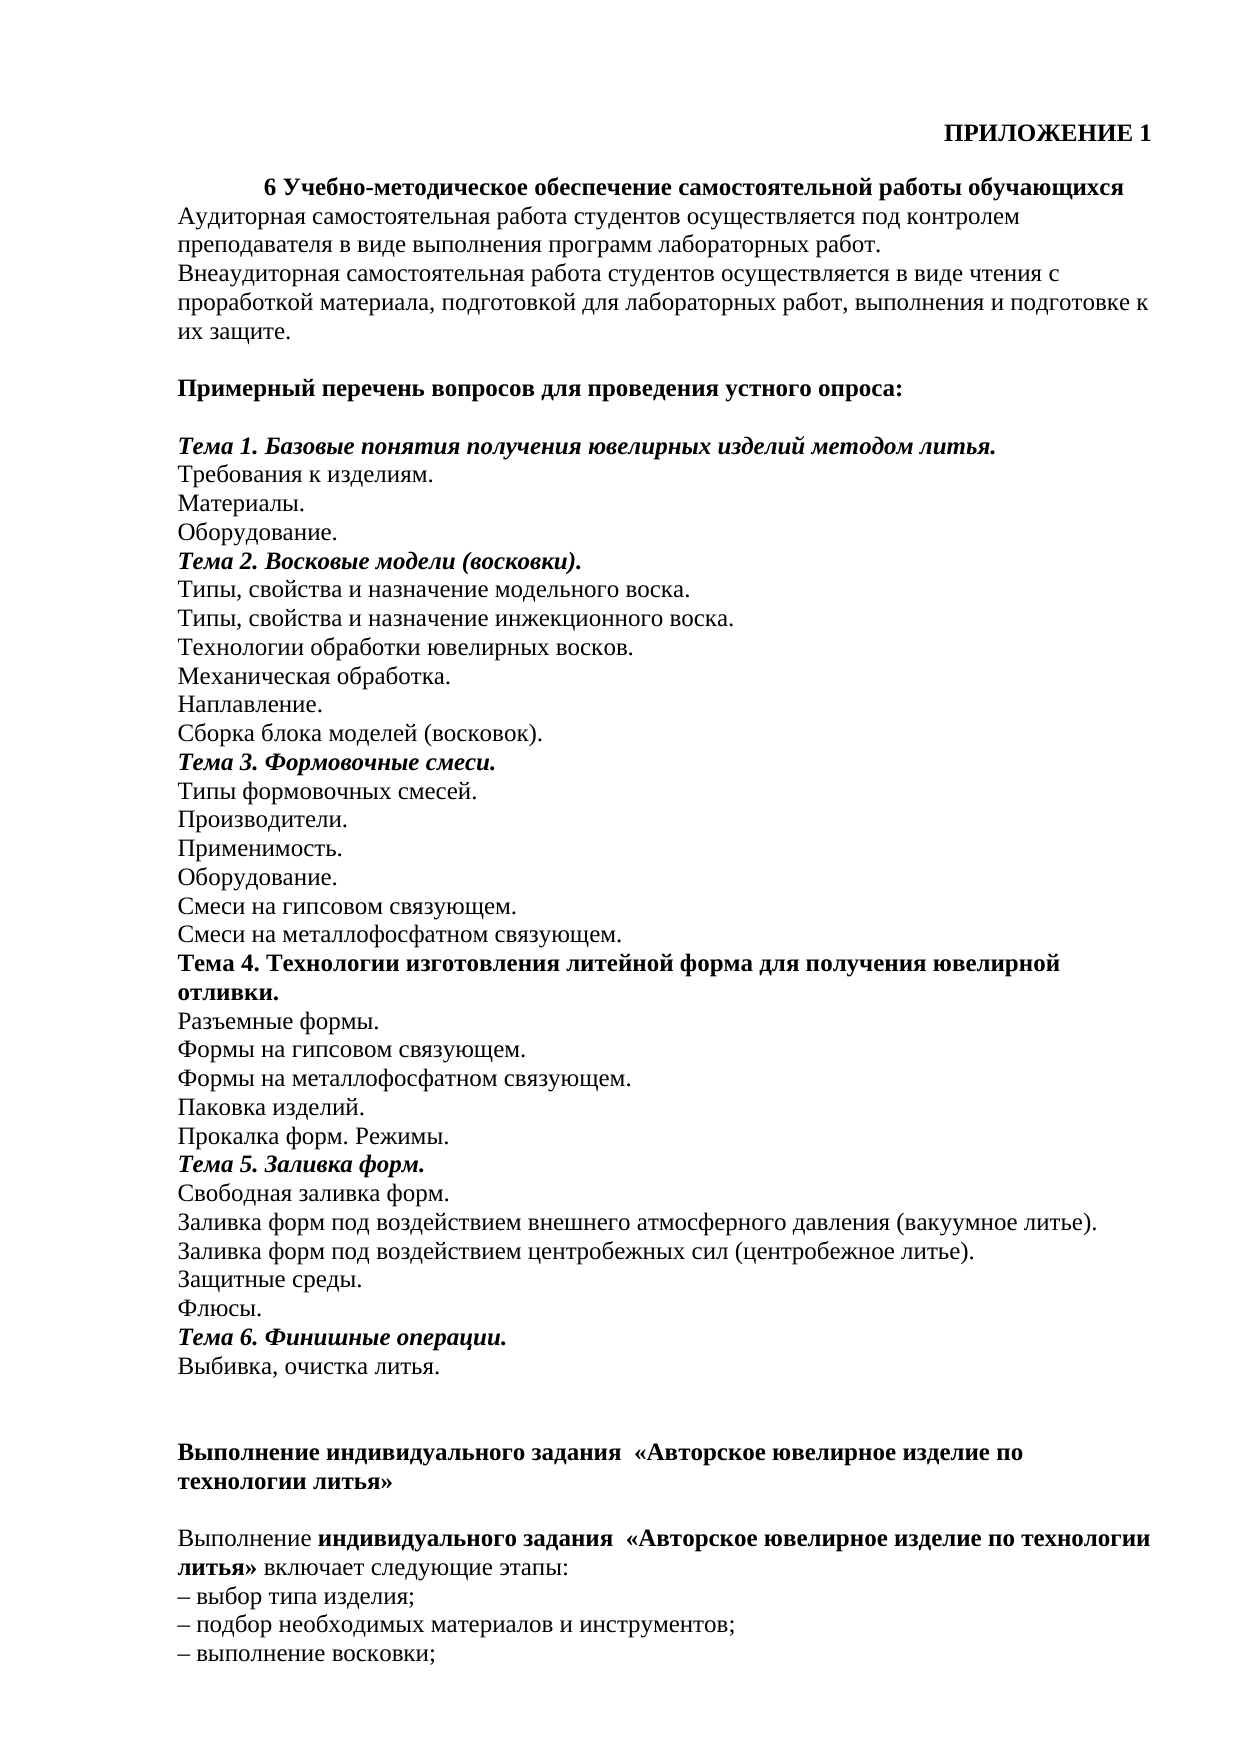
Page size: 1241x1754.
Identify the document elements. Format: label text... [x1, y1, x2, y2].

text – подбор необходимых материалов и инструментов; [177, 1609, 1152, 1638]
text Технологии обработки ювелирных восков. [177, 632, 1152, 661]
text Защитные среды. [177, 1264, 1152, 1293]
text – выполнение восковки; [177, 1638, 1152, 1667]
text Аудиторная самостоятельная работа студентов осуществляется под контролем преподавателя в виде выполнения программ лабораторных работ. [177, 201, 1152, 258]
text Тема 3. Формовочные смеси. [177, 747, 1152, 776]
text Выбивка, очистка литья. [177, 1351, 1152, 1379]
text Смеси на гипсовом связующем. [177, 891, 1152, 919]
text Прокалка форм. Режимы. [177, 1121, 1152, 1149]
text Формы на металлофосфатном связующем. [177, 1063, 1152, 1092]
text 6 Учебно-методическое обеспечение самостоятельной работы обучающихся [177, 172, 1152, 201]
text Тема 4. Технологии изготовления литейной форма для получения ювелирной отливки. [177, 948, 1152, 1006]
text – выбор типа изделия; [177, 1581, 1152, 1609]
text Тема 2. Восковые модели (восковки). [177, 546, 1152, 574]
text Флюсы. [177, 1293, 1152, 1322]
text Выполнение индивидуального задания «Авторское ювелирное изделие по технологии литья» включает следующие этапы: [177, 1523, 1152, 1581]
text Паковка изделий. [177, 1092, 1152, 1121]
text Формы на гипсовом связующем. [177, 1034, 1152, 1063]
text Оборудование. [177, 517, 1152, 546]
text Тема 5. Заливка форм. [177, 1149, 1152, 1178]
text ПРИЛОЖЕНИЕ 1 [177, 118, 1152, 147]
text Примерный перечень вопросов для проведения устного опроса: [177, 373, 1152, 402]
text Свободная заливка форм. [177, 1178, 1152, 1207]
text Разъемные формы. [177, 1006, 1152, 1034]
text Механическая обработка. [177, 661, 1152, 689]
text Внеаудиторная самостоятельная работа студентов осуществляется в виде чтения с проработкой материала, подготовкой для лабораторных работ, выполнения и подготовке к их защите. [177, 258, 1152, 344]
text Типы, свойства и назначение инжекционного воска. [177, 603, 1152, 632]
text Материалы. [177, 488, 1152, 517]
text Наплавление. [177, 689, 1152, 718]
text Тема 1. Базовые понятия получения ювелирных изделий методом литья. [177, 431, 1152, 459]
text Смеси на металлофосфатном связующем. [177, 919, 1152, 948]
text Заливка форм под воздействием внешнего атмосферного давления (вакуумное литье). [177, 1207, 1152, 1236]
text Типы, свойства и назначение модельного воска. [177, 574, 1152, 603]
text Выполнение индивидуального задания «Авторское ювелирное изделие по технологии литья» [177, 1437, 1152, 1494]
text Требования к изделиям. [177, 459, 1152, 488]
text Производители. [177, 804, 1152, 833]
text Тема 6. Финишные операции. [177, 1322, 1152, 1351]
text Заливка форм под воздействием центробежных сил (центробежное литье). [177, 1236, 1152, 1264]
text Сборка блока моделей (восковок). [177, 718, 1152, 747]
text Оборудование. [177, 862, 1152, 891]
text Типы формовочных смесей. [177, 776, 1152, 804]
text Применимость. [177, 833, 1152, 862]
